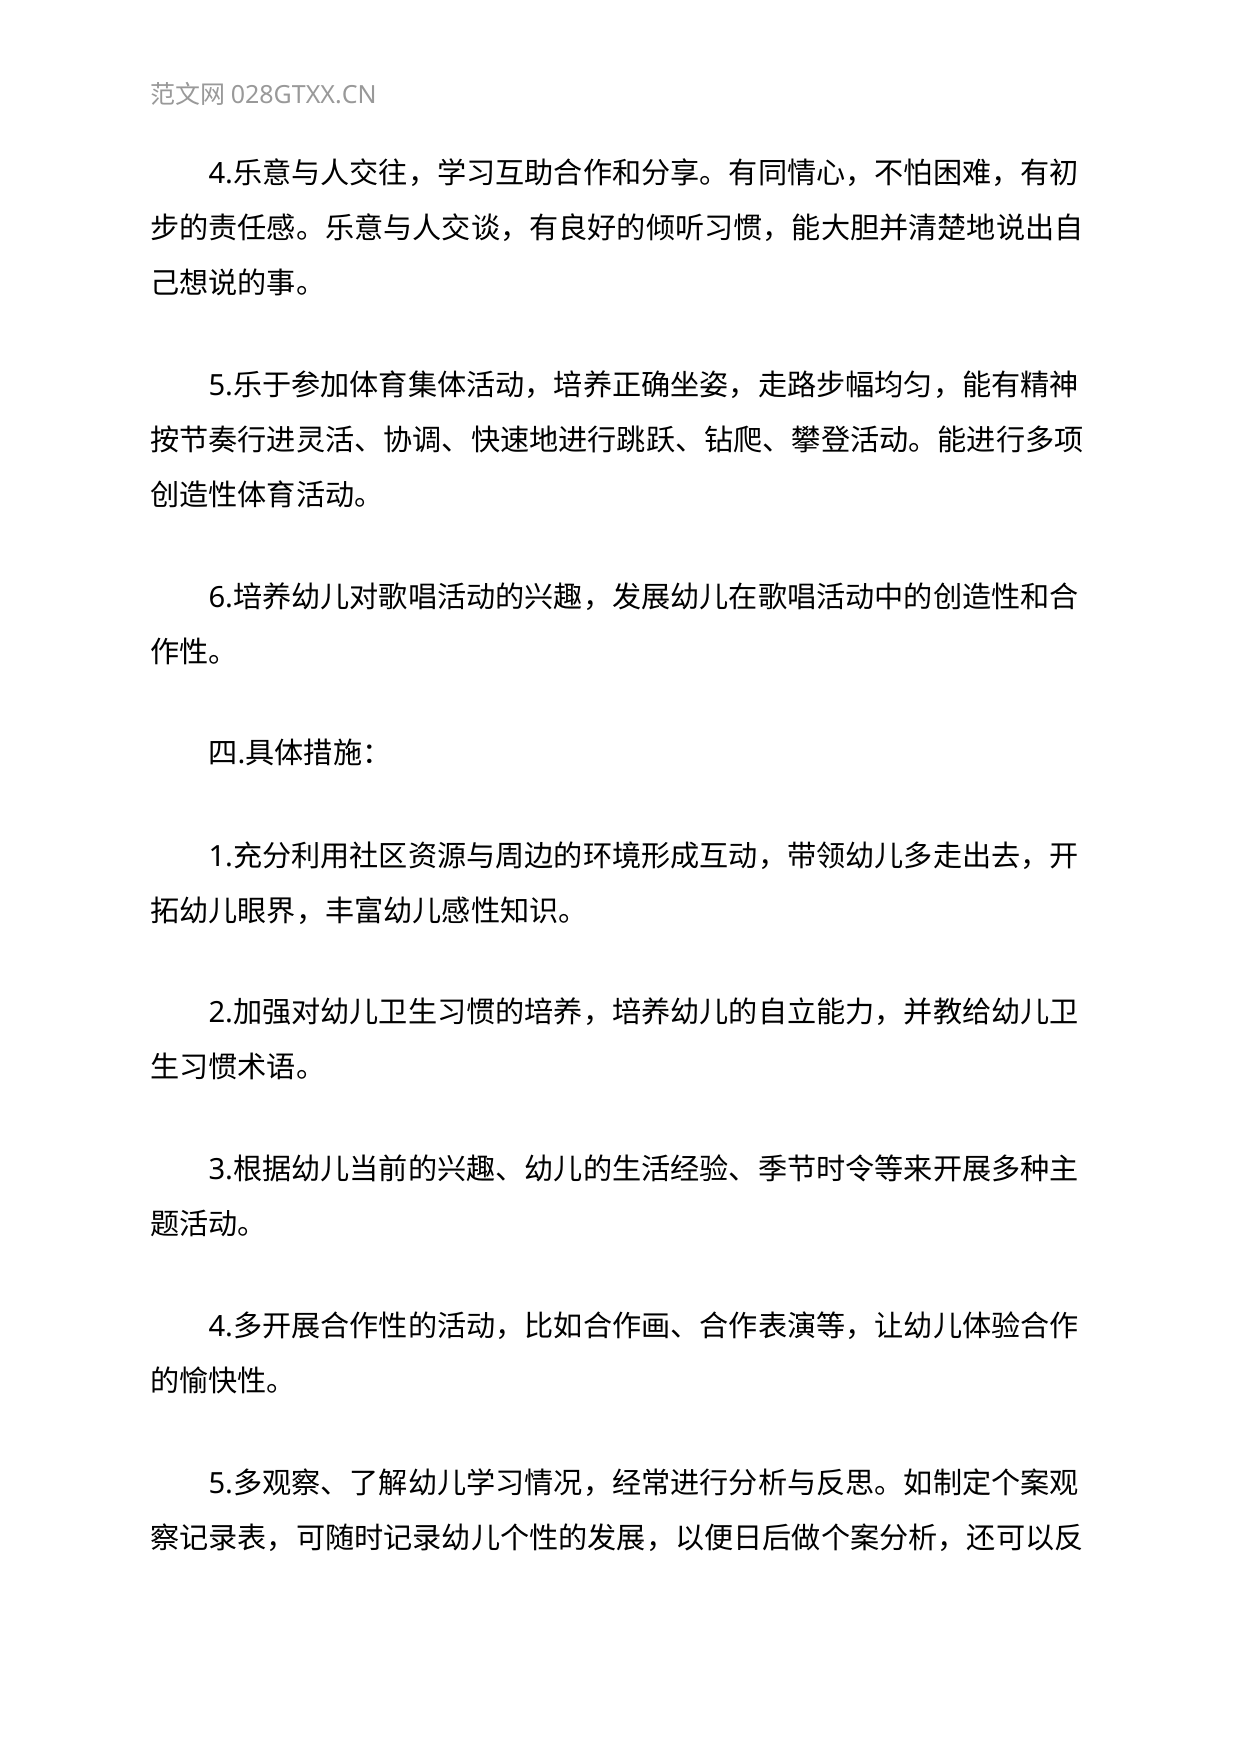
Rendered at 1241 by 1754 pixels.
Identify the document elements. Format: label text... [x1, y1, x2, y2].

text 4.乐意与人交往，学习互助合作和分享。有同情心，不怕困难，有初步的责任感。乐意与人交谈，有良好的倾听习惯，能大胆并清楚地说出自己想说的事。 [150, 150, 1090, 302]
text 3.根据幼儿当前的兴趣、幼儿的生活经验、季节时令等来开展多种主题活动。 [150, 1146, 1090, 1243]
text 4.多开展合作性的活动，比如合作画、合作表演等，让幼儿体验合作的愉快性。 [150, 1302, 1090, 1400]
text 2.加强对幼儿卫生习惯的培养，培养幼儿的自立能力，并教给幼儿卫生习惯术语。 [150, 989, 1090, 1086]
text 1.充分利用社区资源与周边的环境形成互动，带领幼儿多走出去，开拓幼儿眼界，丰富幼儿感性知识。 [150, 832, 1090, 929]
text 5.乐于参加体育集体活动，培养正确坐姿，走路步幅均匀，能有精神按节奏行进灵活、协调、快速地进行跳跃、钻爬、攀登活动。能进行多项创造性体育活动。 [150, 362, 1090, 514]
text 6.培养幼儿对歌唱活动的兴趣，发展幼儿在歌唱活动中的创造性和合作性。 [150, 573, 1090, 671]
text 四.具体措施： [150, 730, 1090, 772]
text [150, 1459, 1090, 1556]
